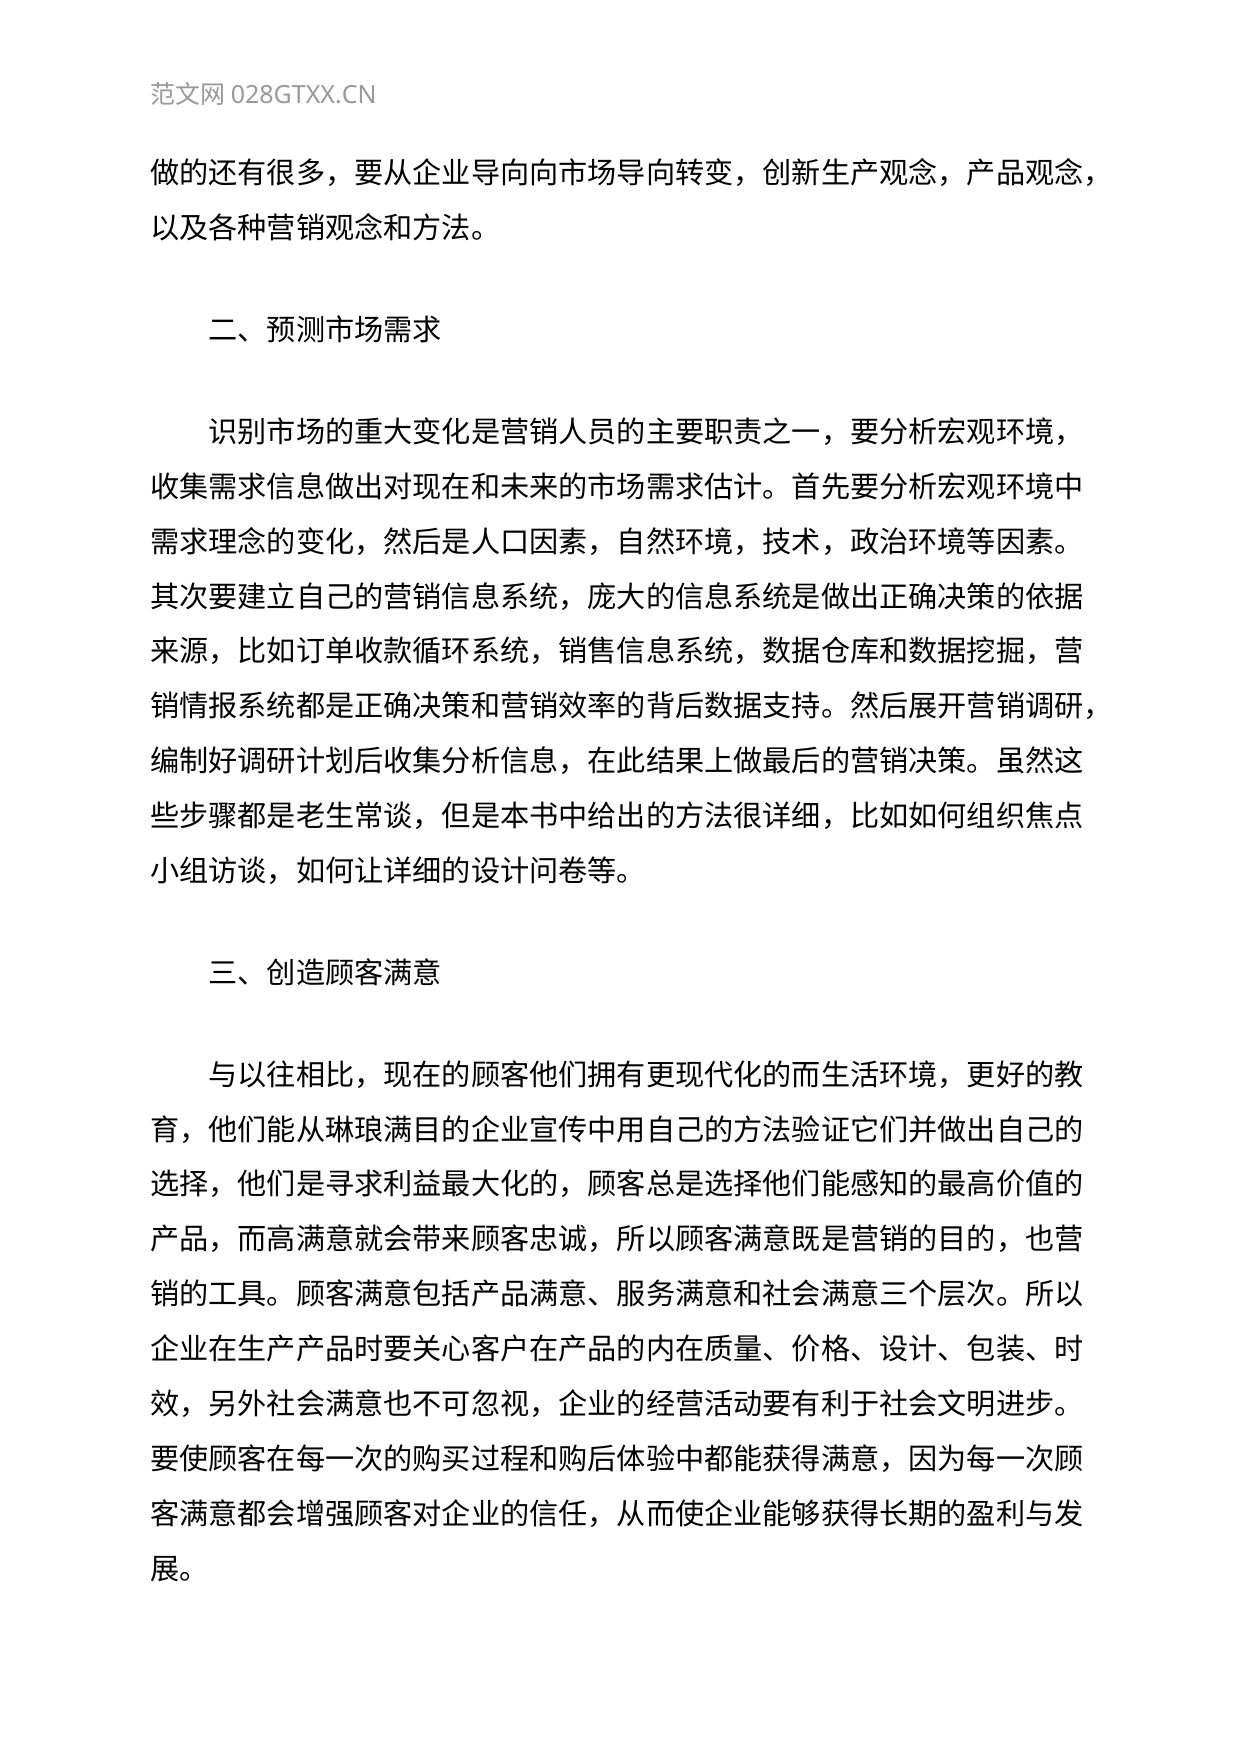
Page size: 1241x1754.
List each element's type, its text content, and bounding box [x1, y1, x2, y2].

text 二、预测市场需求 [150, 307, 1090, 349]
text 三、创造顾客满意 [150, 949, 1090, 992]
text 识别市场的重大变化是营销人员的主要职责之一，要分析宏观环境，收集需求信息做出对现在和未来的市场需求估计。首先要分析宏观环境中需求理念的变化，然后是人口因素，自然环境，技术，政治环境等因素。其次要建立自己的营销信息系统，庞大的信息系统是做出正确决策的依据来源，比如订单收款循环系统，销售信息系统，数据仓库和数据挖掘，营销情报系统都是正确决策和营销效率的背后数据支持。然后展开营销调研，编制好调研计划后收集分析信息，在此结果上做最后的营销决策。虽然这些步骤都是老生常谈，但是本书中给出的方法很详细，比如如何组织焦点小组访谈，如何让详细的设计问卷等。 [150, 408, 1090, 890]
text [150, 150, 1090, 247]
text 与以往相比，现在的顾客他们拥有更现代化的而生活环境，更好的教育，他们能从琳琅满目的企业宣传中用自己的方法验证它们并做出自己的选择，他们是寻求利益最大化的，顾客总是选择他们能感知的最高价值的产品，而高满意就会带来顾客忠诚，所以顾客满意既是营销的目的，也营销的工具。顾客满意包括产品满意、服务满意和社会满意三个层次。所以企业在生产产品时要关心客户在产品的内在质量、价格、设计、包装、时效，另外社会满意也不可忽视，企业的经营活动要有利于社会文明进步。要使顾客在每一次的购买过程和购后体验中都能获得满意，因为每一次顾客满意都会增强顾客对企业的信任，从而使企业能够获得长期的盈利与发展。 [150, 1051, 1090, 1587]
